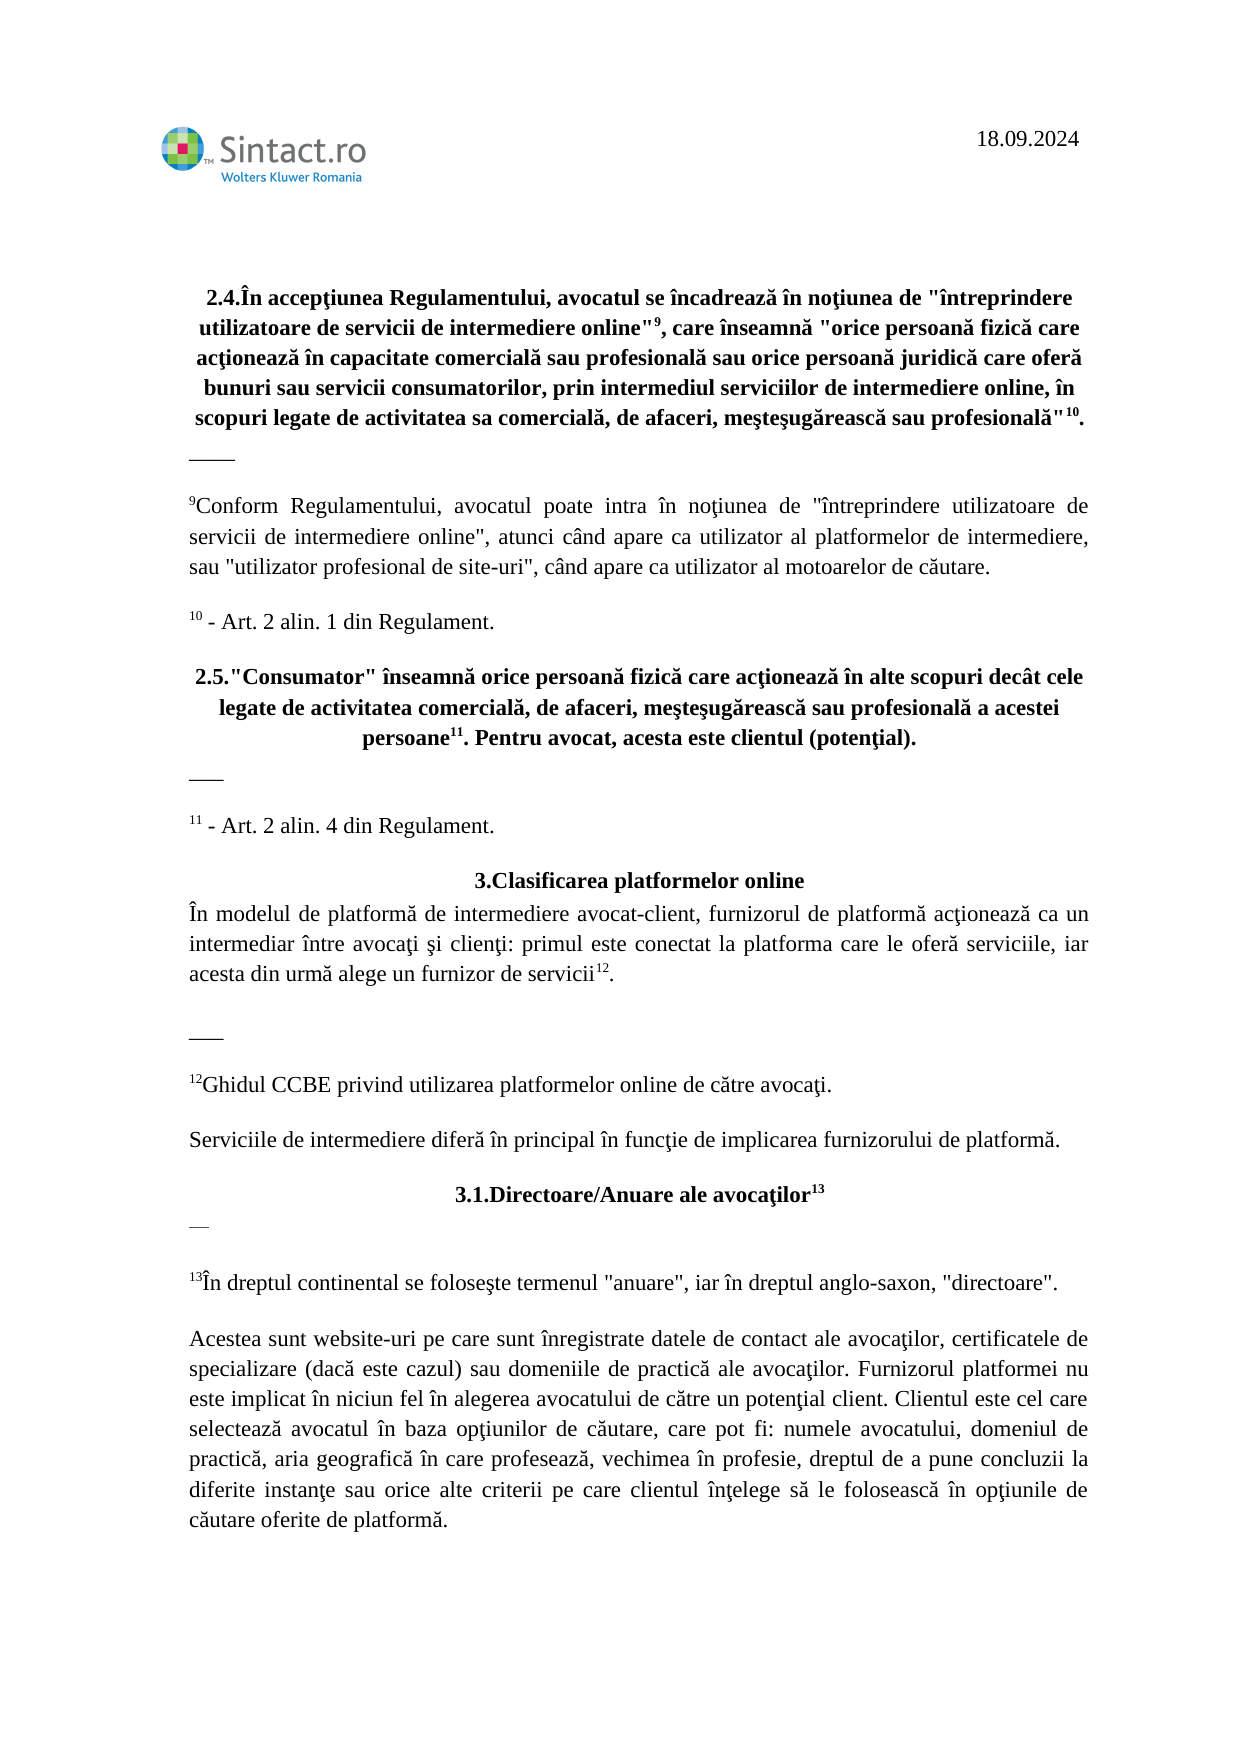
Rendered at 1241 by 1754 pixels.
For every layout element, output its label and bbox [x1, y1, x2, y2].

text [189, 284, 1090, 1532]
picture [161, 124, 367, 183]
